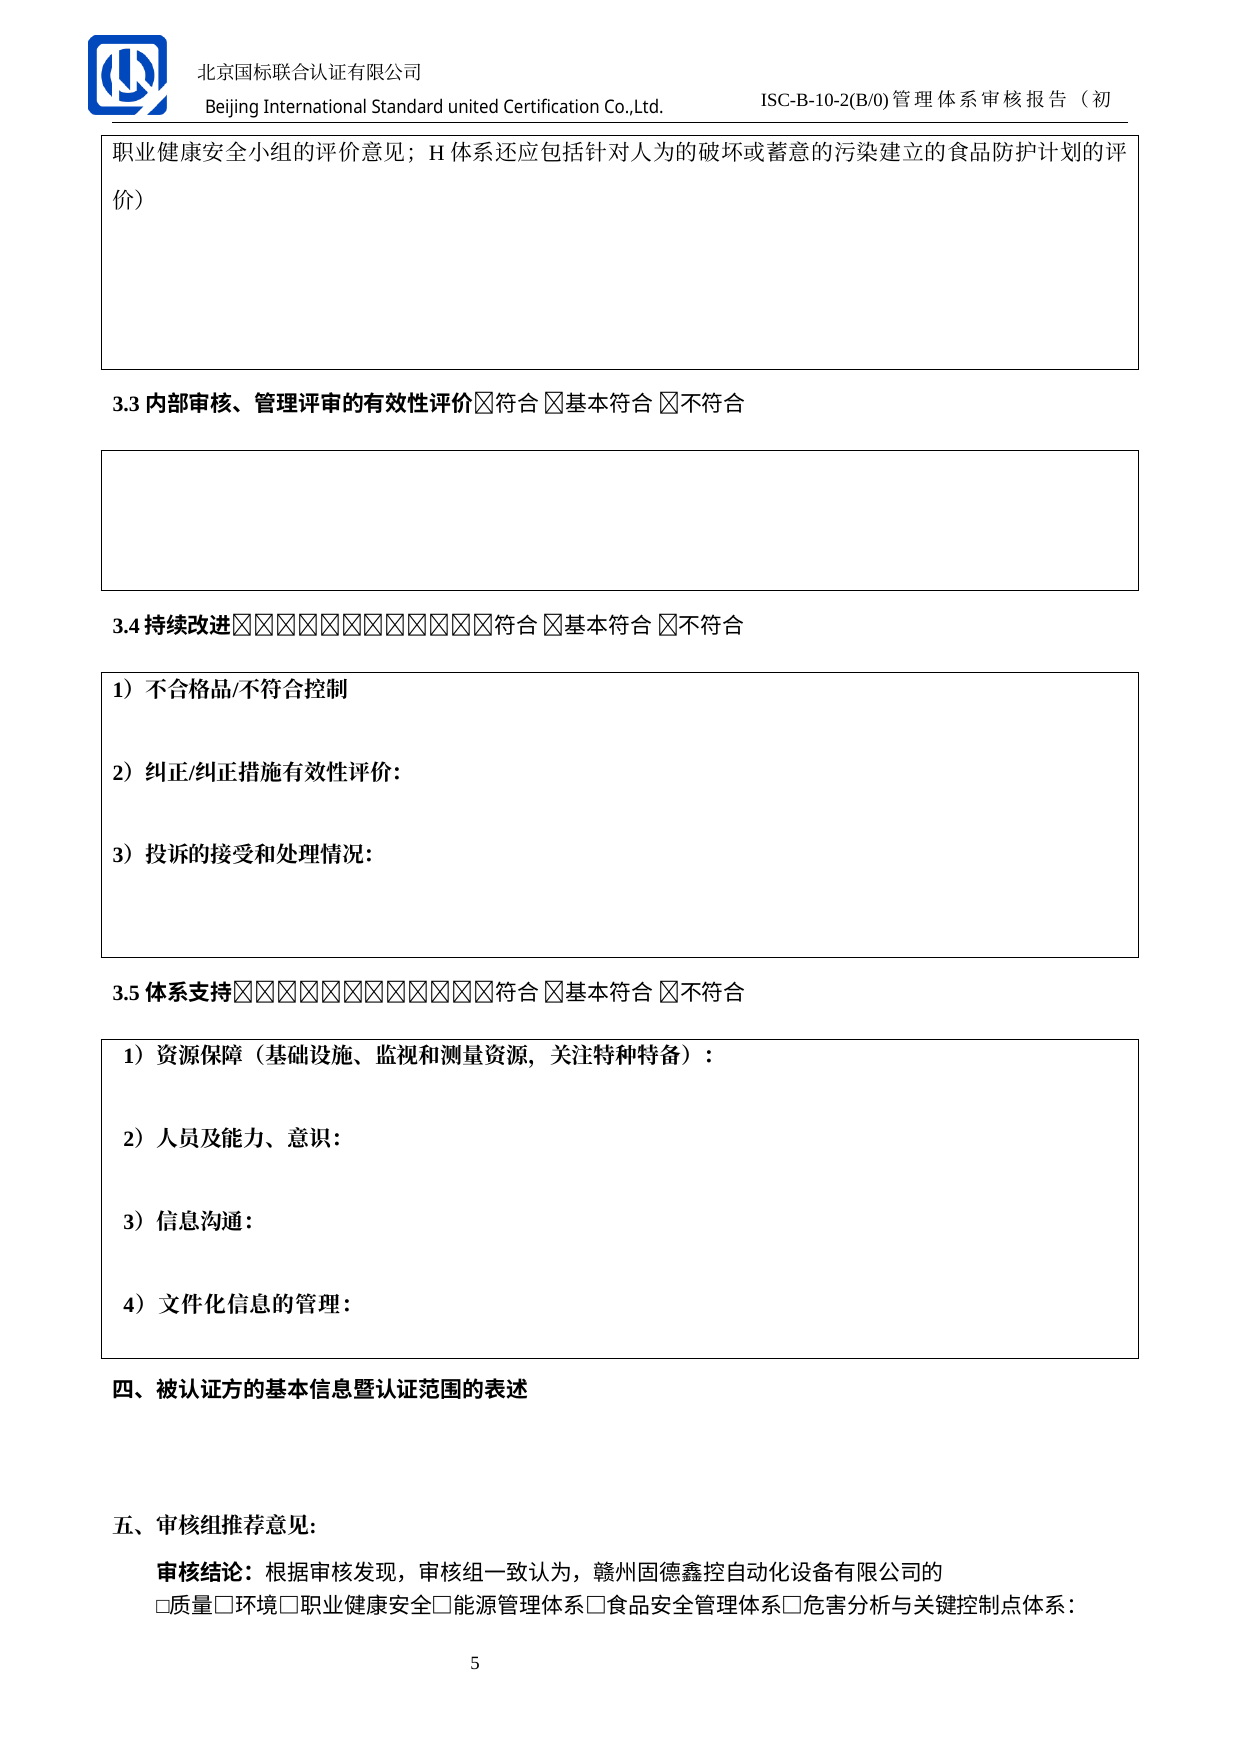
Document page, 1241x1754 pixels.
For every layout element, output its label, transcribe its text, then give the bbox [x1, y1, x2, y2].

table_header 1）不合格品/不符合控制 2）纠正/纠正措施有效性评价： 3）投诉的接受和处理情况： [102, 673, 1138, 957]
text 审核结论：根据审核发现，审核组一致认为，赣州固德鑫控自动化设备有限公司的 [156, 1555, 1128, 1587]
text 五、审核组推荐意见: [112, 1510, 1128, 1542]
text 3.4持续改进符合 基本符合 不符合 [112, 608, 1128, 640]
text 3.3 内部审核、管理评审的有效性评价符合 基本符合 不符合 [112, 386, 1128, 418]
text 四、被认证方的基本信息暨认证范围的表述 [112, 1372, 1128, 1404]
table_header 1）资源保障（基础设施、监视和测量资源，关注特种特备）： 2）人员及能力、意识： 3）信息沟通： 4）文件化信息的管理： [102, 1040, 1138, 1358]
text 3.5 体系支持符合 基本符合 不符合 [112, 974, 1128, 1007]
text □质量□环境□职业健康安全□能源管理体系□食品安全管理体系□危害分析与关键控制点体系： [112, 1587, 1128, 1620]
picture [88, 35, 167, 115]
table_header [102, 136, 1138, 368]
table_header [102, 451, 1138, 590]
